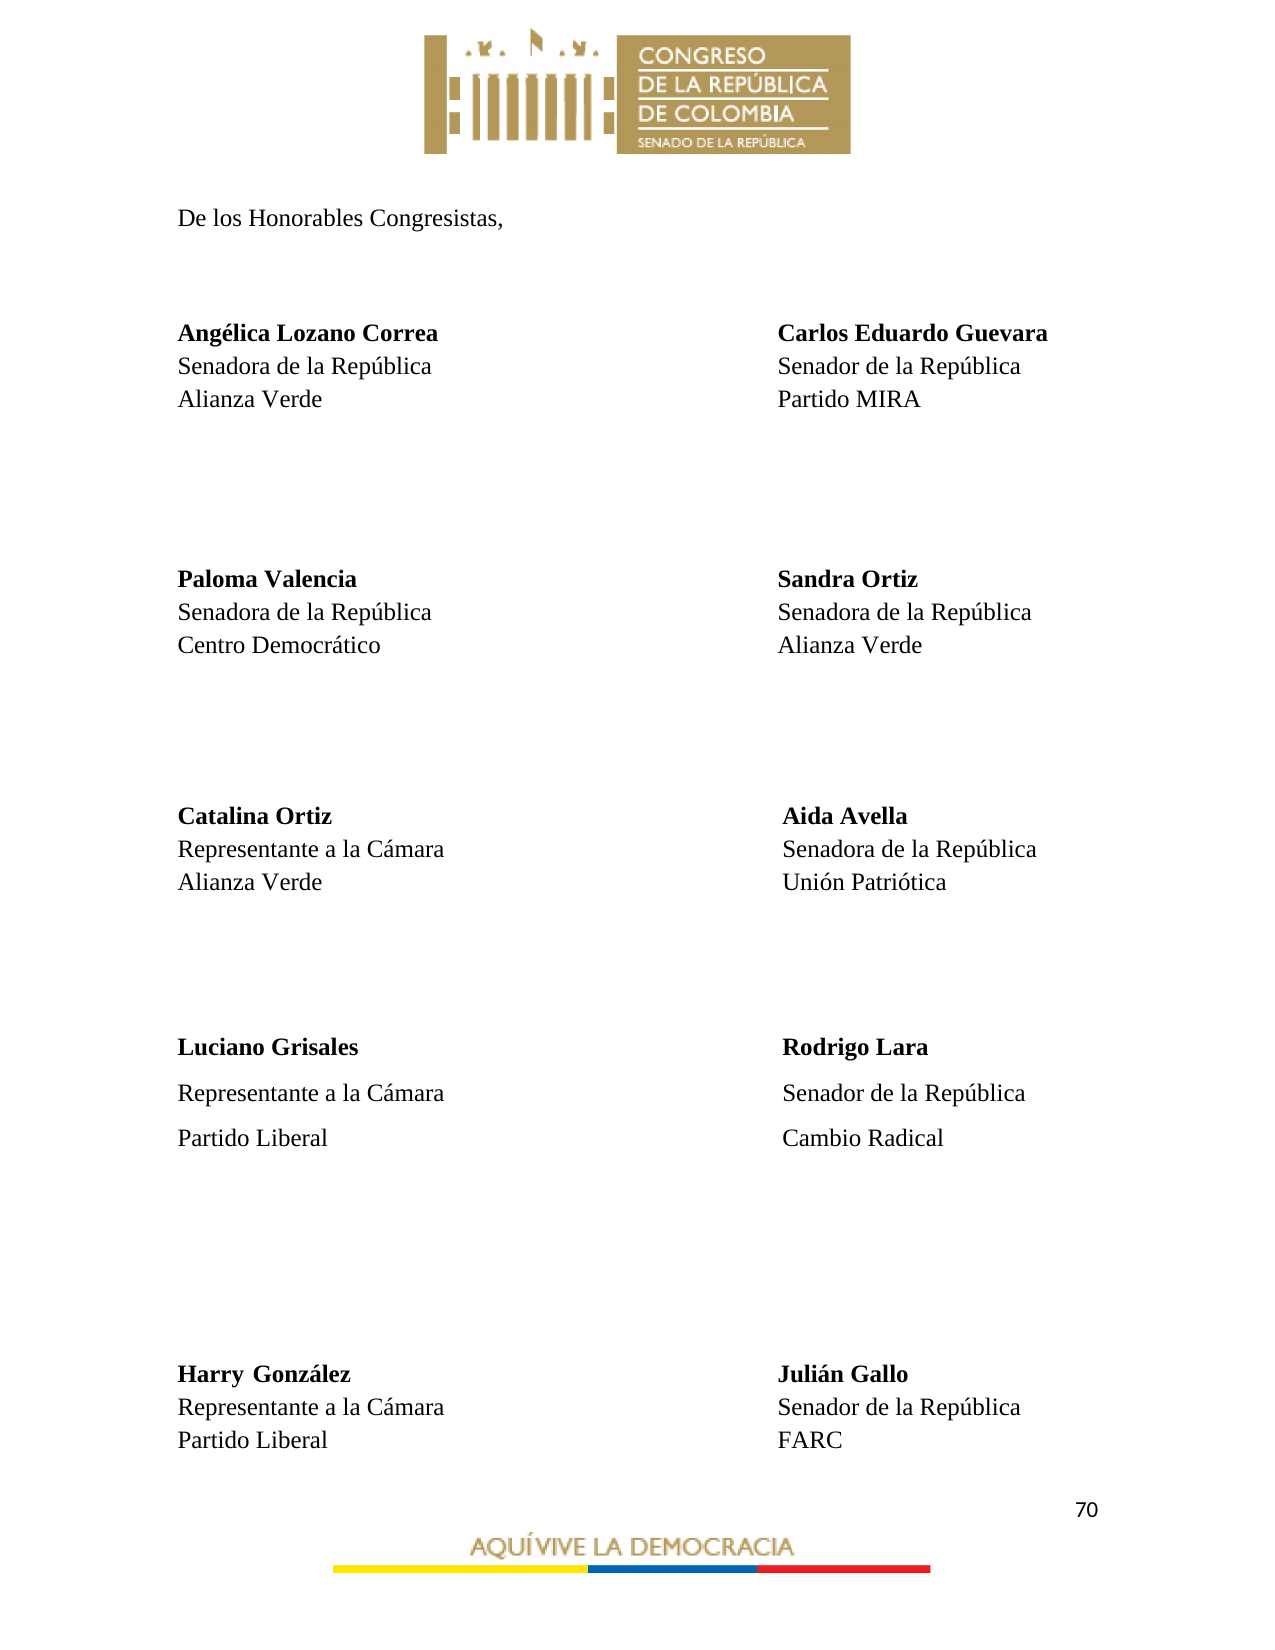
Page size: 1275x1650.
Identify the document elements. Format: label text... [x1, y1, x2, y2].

text Partido Liberal FARC [177, 1425, 1098, 1454]
text De los Honorables Congresistas, [177, 203, 1098, 232]
text Paloma Valencia Sandra Ortiz [177, 564, 1098, 593]
text Representante a la Cámara Senador de la República [177, 1392, 1098, 1421]
text Centro Democrático Alianza Verde [177, 630, 1098, 659]
text Senadora de la República Senador de la República [177, 351, 1098, 380]
text Alianza Verde Unión Patriótica [177, 867, 1098, 896]
text Representante a la Cámara Senadora de la República [177, 834, 1098, 863]
text Partido Liberal Cambio Radical [177, 1123, 1098, 1152]
text Catalina Ortiz Aida Avella [177, 801, 1098, 830]
picture [330, 1522, 946, 1575]
text Angélica Lozano Correa Carlos Eduardo Guevara [177, 318, 1098, 347]
text Alianza Verde Partido MIRA [177, 384, 1098, 413]
picture [424, 28, 851, 154]
text Senadora de la República Senadora de la República [177, 597, 1098, 626]
text Representante a la Cámara Senador de la República [177, 1078, 1098, 1106]
text Harry González Julián Gallo [177, 1359, 1098, 1388]
text Luciano Grisales Rodrigo Lara [177, 1032, 1098, 1061]
